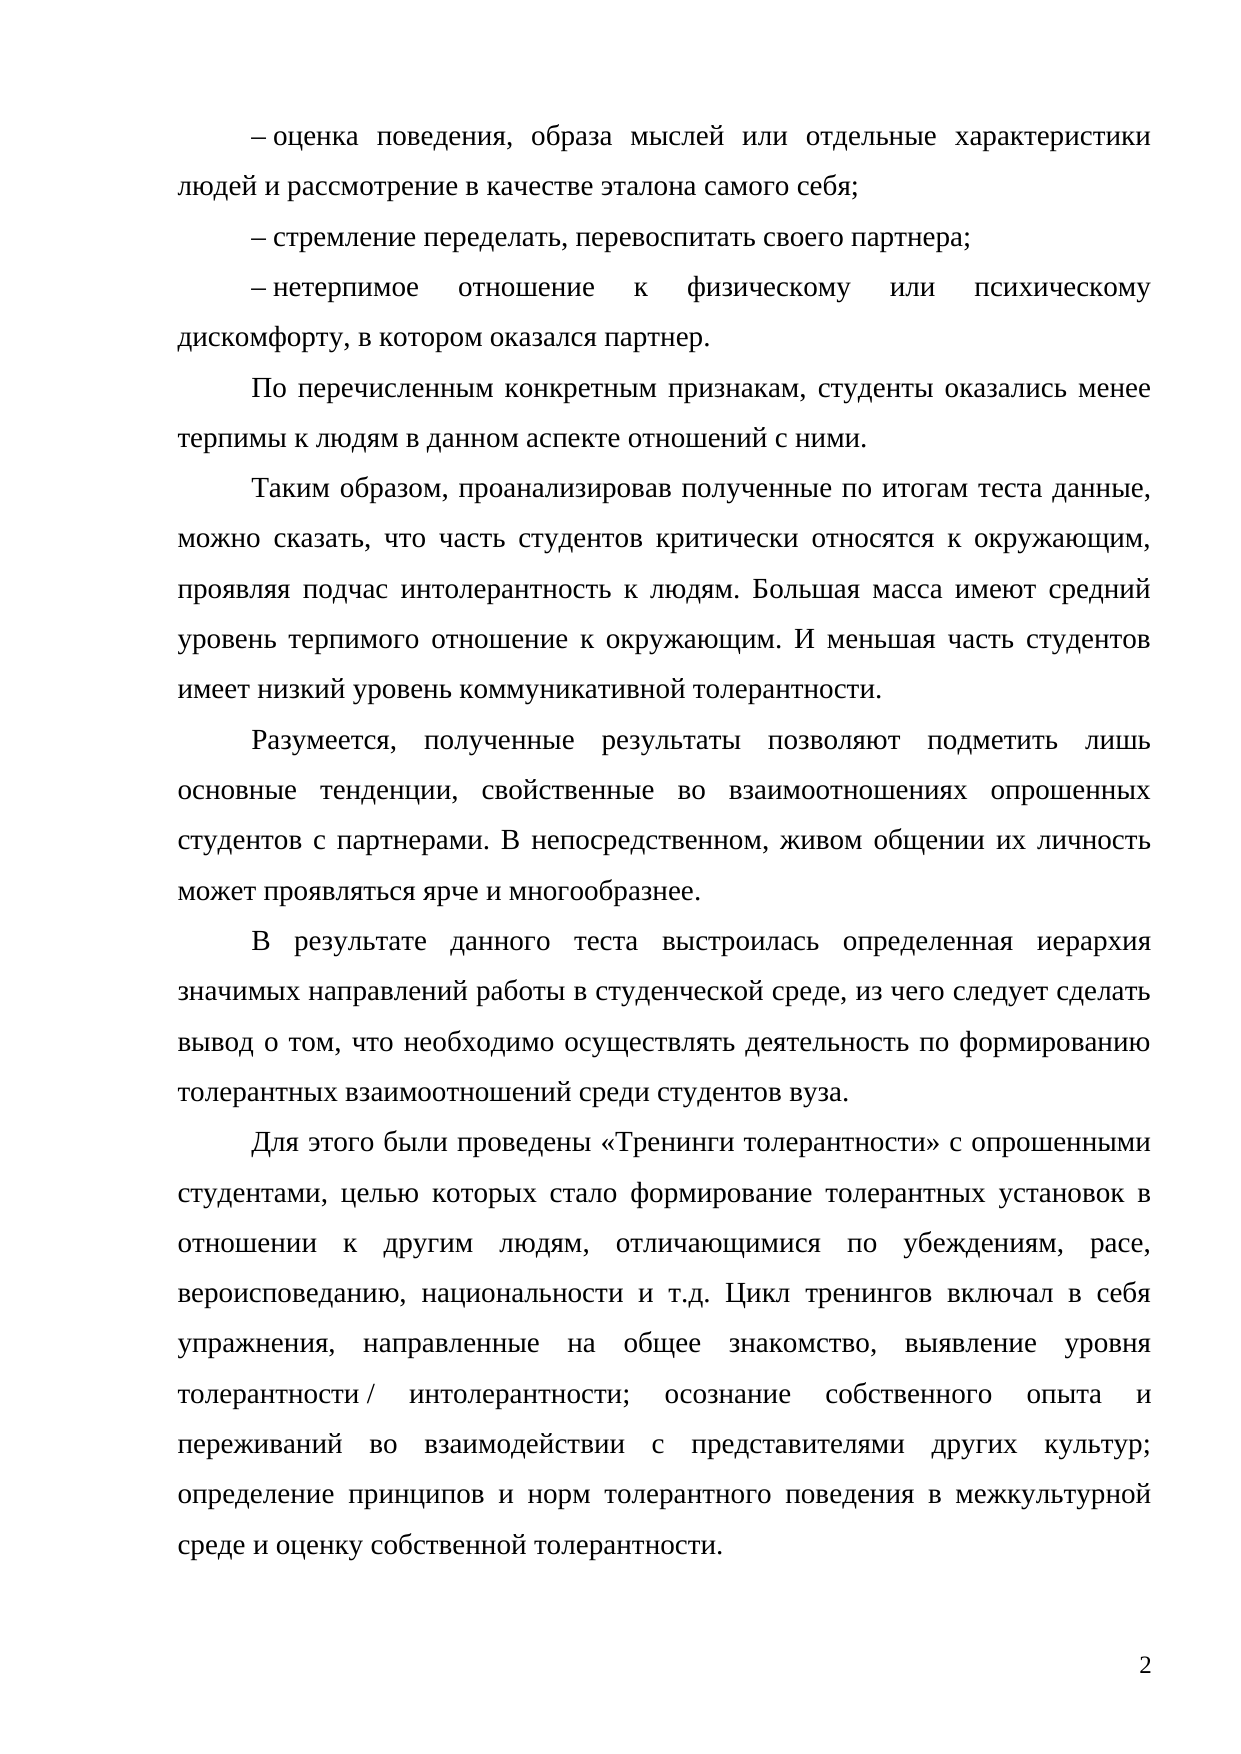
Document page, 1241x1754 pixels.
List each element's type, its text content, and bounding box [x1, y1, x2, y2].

text Таким образом, проанализировав полученные по итогам теста данные, можно сказать, что часть студентов критически относятся к окружающим, проявляя подчас интолерантность к людям. Большая масса имеют средний уровень терпимого отношение к окружающим. И меньшая часть студентов имеет низкий уровень коммуникативной толерантности. [177, 470, 1152, 705]
text – стремление переделать, перевоспитать своего партнера; [177, 219, 1152, 252]
text По перечисленным конкретным признакам, студенты оказались менее терпимы к людям в данном аспекте отношений с ними. [177, 370, 1152, 453]
text В результате данного теста выстроилась определенная иерархия значимых направлений работы в студенческой среде, из чего следует сделать вывод о том, что необходимо осуществлять деятельность по формированию толерантных взаимоотношений среди студентов вуза. [177, 923, 1152, 1108]
text Разумеется, полученные результаты позволяют подметить лишь основные тенденции, свойственные во взаимоотношениях опрошенных студентов с партнерами. В непосредственном, живом общении их личность может проявляться ярче и многообразнее. [177, 722, 1152, 906]
text – оценка поведения, образа мыслей или отдельные характеристики людей и рассмотрение в качестве эталона самого себя; [177, 118, 1152, 202]
text – нетерпимое отношение к физическому или психическому дискомфорту, в котором оказался партнер. [177, 269, 1152, 353]
text Для этого были проведены «Тренинги толерантности» с опрошенными студентами, целью которых стало формирование толерантных установок в отношении к другим людям, отличающимися по убеждениям, расе, вероисповеданию, национальности и т.д. Цикл тренингов включал в себя упражнения, направленные на общее знакомство, выявление уровня толерантности / интолерантности; осознание собственного опыта и переживаний во взаимодействии с представителями других культур; определение принципов и норм толерантного поведения в межкультурной среде и оценку собственной толерантности. [177, 1124, 1152, 1560]
